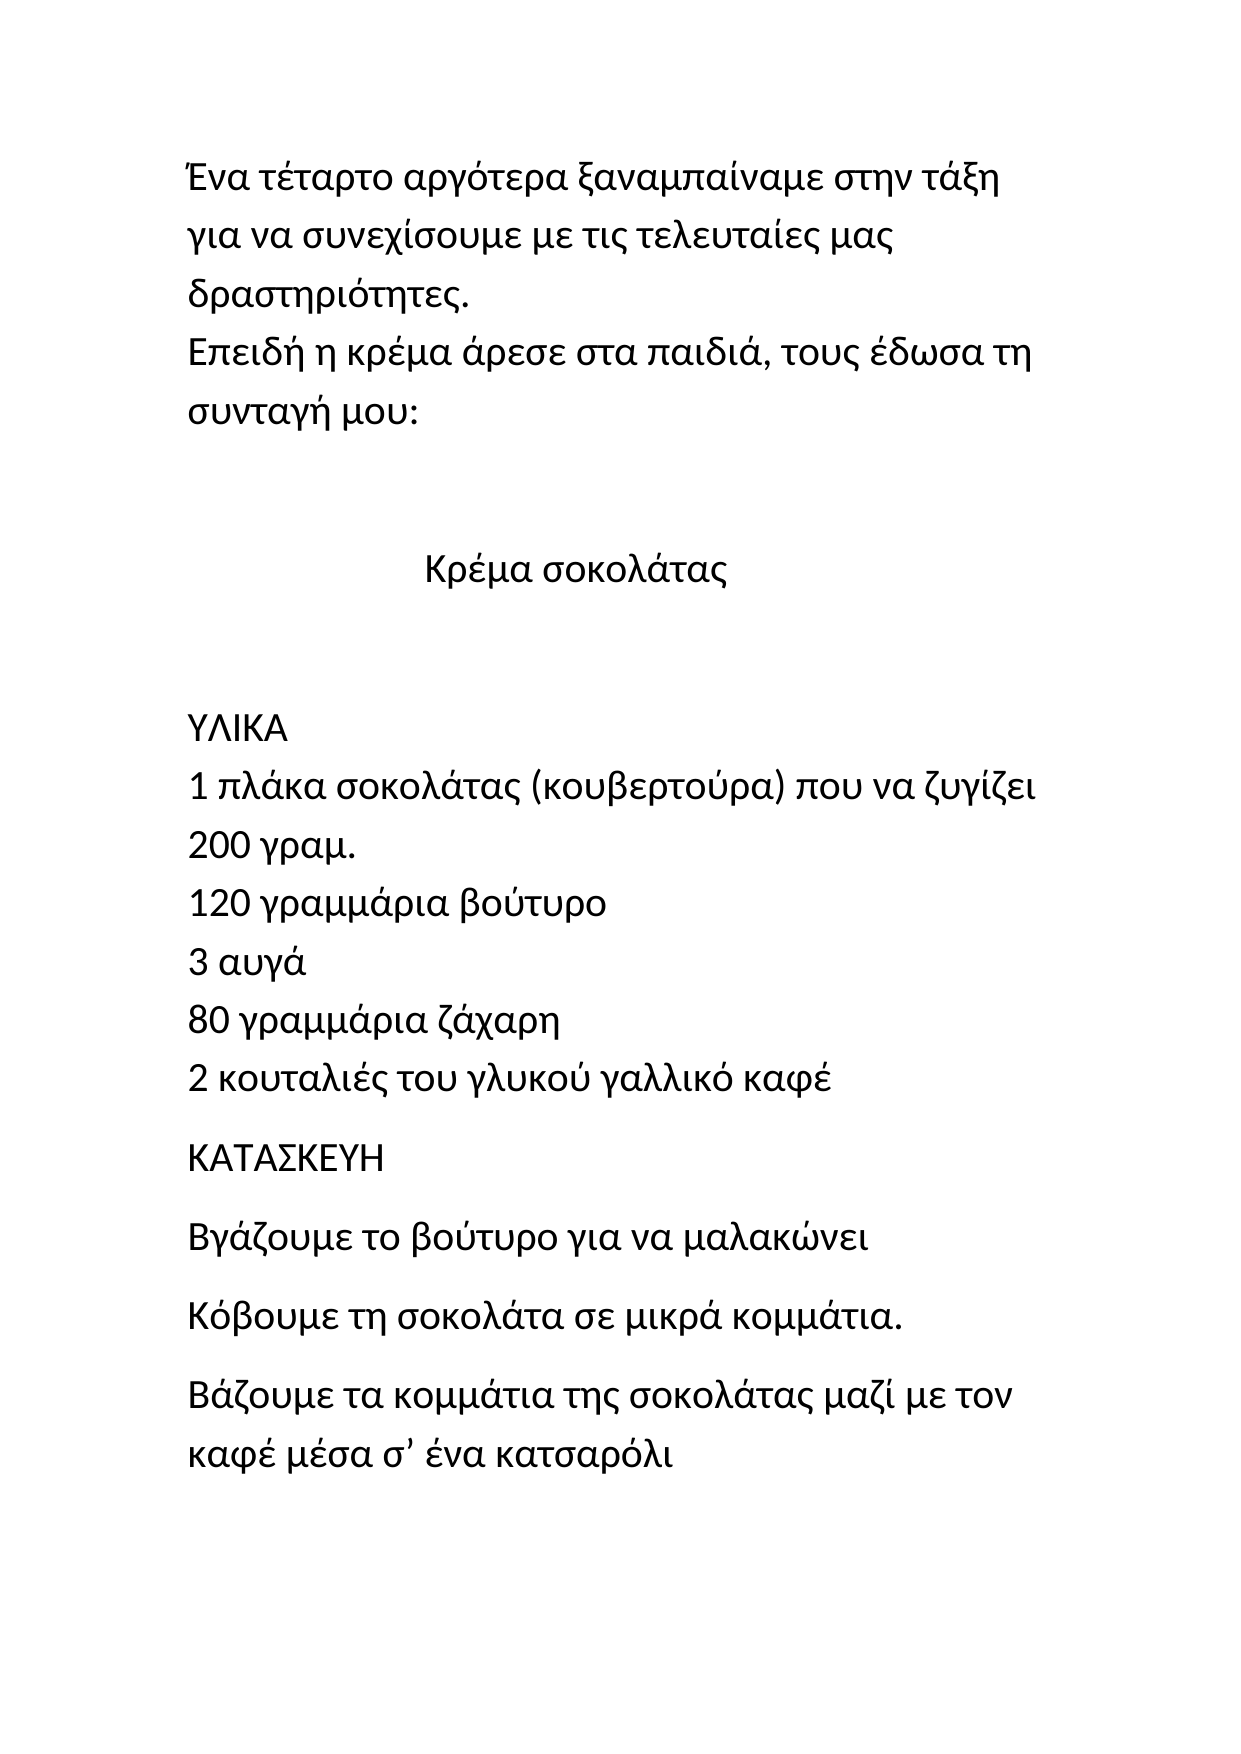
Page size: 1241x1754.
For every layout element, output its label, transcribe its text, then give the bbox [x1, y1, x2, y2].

text ΥΛΙΚΑ 1 πλάκα σοκολάτας (κουβερτούρα) που να ζυγίζει 200 γραμ. 120 γραμμάρια βούτυρο 3 αυγά 80 γραμμάρια ζάχαρη 2 κουταλιές του γλυκού γαλλικό καφέ [187, 701, 1053, 1102]
text ΚΑΤΑΣΚΕΥΗ [187, 1131, 1053, 1182]
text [187, 150, 1053, 434]
text Κρέμα σοκολάτας [187, 542, 1053, 593]
text Βγάζουμε το βούτυρο για να μαλακώνει [187, 1210, 1053, 1261]
text Κόβουμε τη σοκολάτα σε μικρά κομμάτια. [187, 1289, 1053, 1340]
text Βάζουμε τα κομμάτια της σοκολάτας μαζί με τον καφέ μέσα σ’ ένα κατσαρόλι [187, 1368, 1053, 1478]
